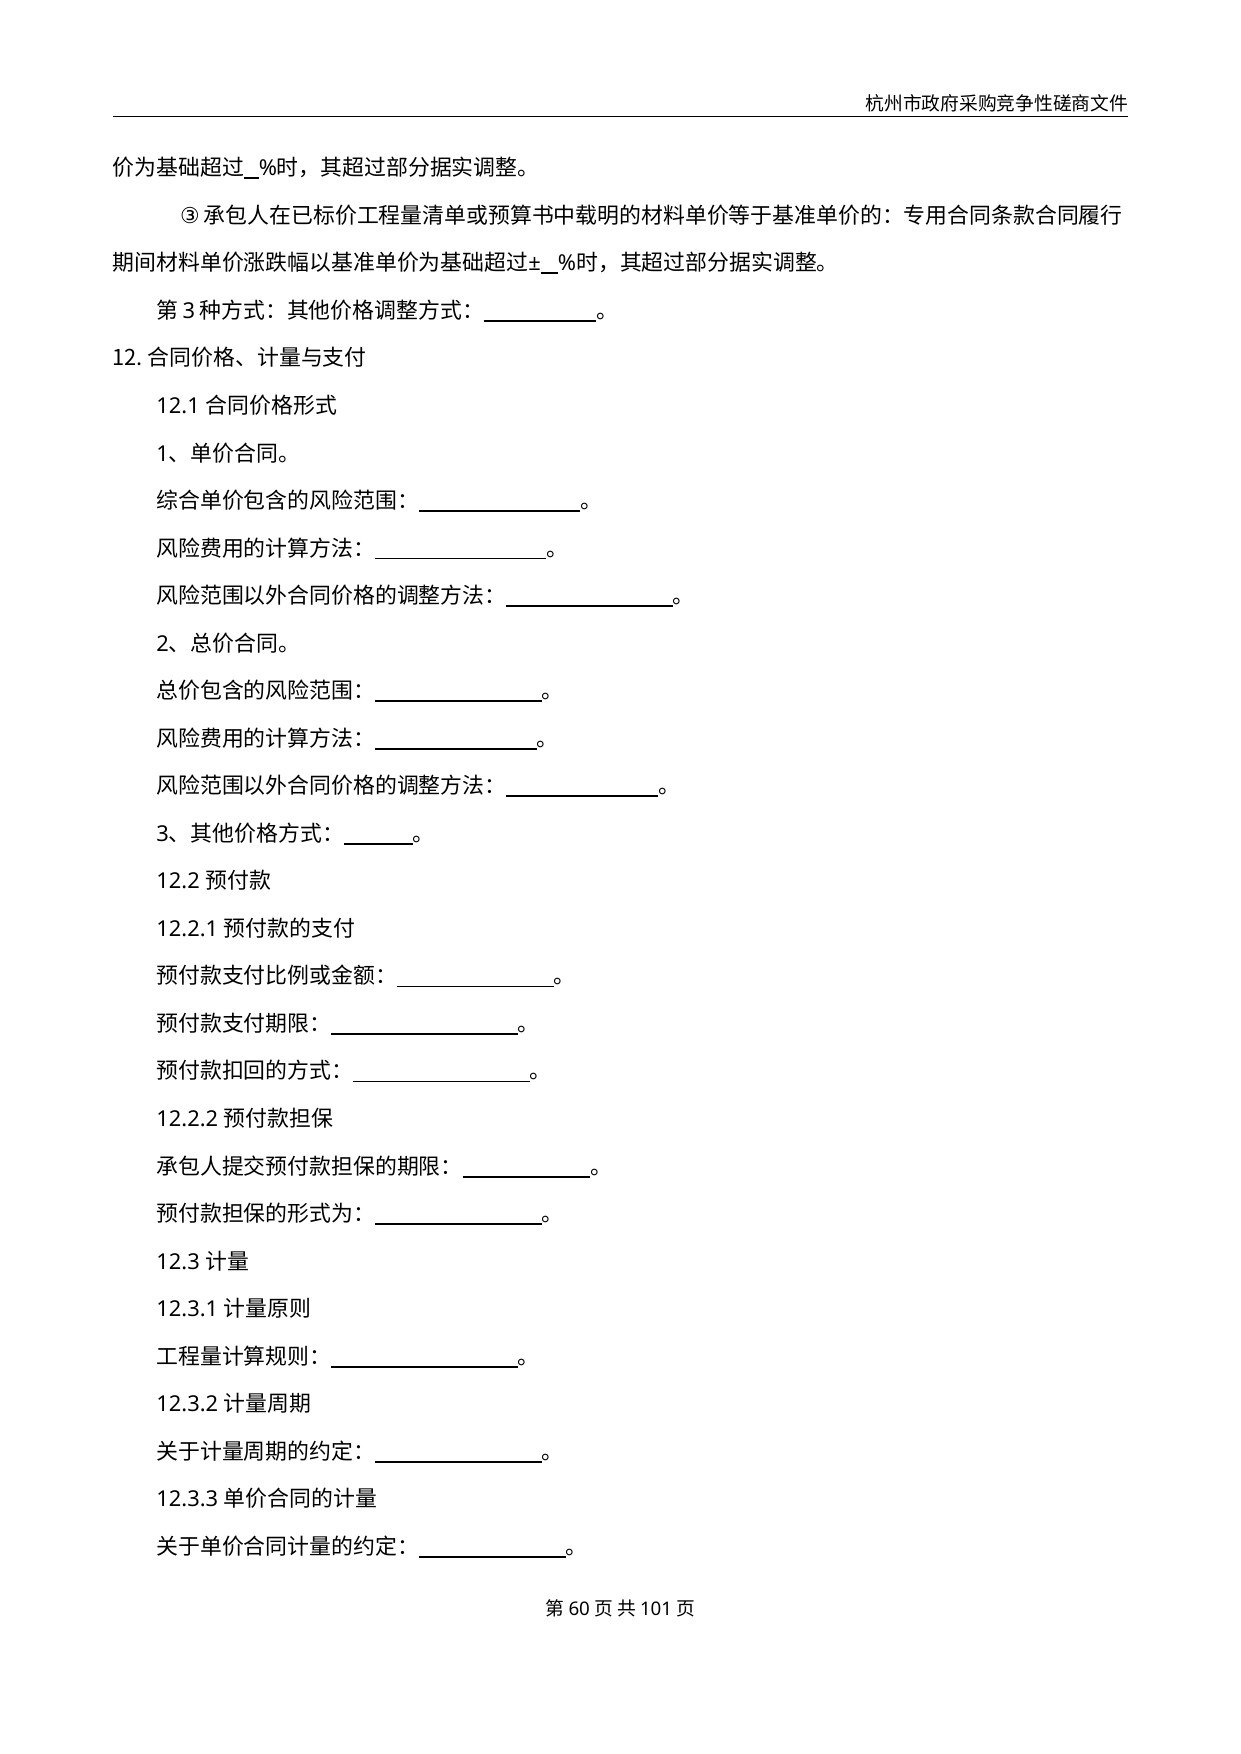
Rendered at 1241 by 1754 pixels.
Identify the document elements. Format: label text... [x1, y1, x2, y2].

text 风险费用的计算方法： 。 [112, 721, 1128, 752]
text 12.3.1 计量原则 [112, 1291, 1128, 1323]
text ③承包人在已标价工程量清单或预算书中载明的材料单价等于基准单价的：专用合同条款合同履行期间材料单价涨跌幅以基准单价为基础超过± %时，其超过部分据实调整。 [112, 198, 1128, 277]
text 预付款支付期限： 。 [112, 1006, 1128, 1038]
text 承包人提交预付款担保的期限： 。 [112, 1149, 1128, 1180]
text 预付款扣回的方式： 。 [112, 1053, 1128, 1085]
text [112, 150, 1128, 182]
text 综合单价包含的风险范围： 。 [112, 483, 1128, 515]
subtitle 12. 合同价格、计量与支付 [112, 340, 1128, 372]
text 风险范围以外合同价格的调整方法： 。 [112, 768, 1128, 800]
text 第3种方式：其他价格调整方式： 。 [112, 293, 1128, 324]
text 12.3.3 单价合同的计量 [112, 1481, 1128, 1513]
text 风险费用的计算方法： 。 [112, 531, 1128, 562]
text 12.2 预付款 [112, 863, 1128, 895]
text 12.2.2 预付款担保 [112, 1101, 1128, 1133]
text 1、单价合同。 [112, 436, 1128, 467]
text 关于计量周期的约定： 。 [112, 1434, 1128, 1466]
text 风险范围以外合同价格的调整方法： 。 [112, 578, 1128, 610]
text 总价包含的风险范围： 。 [112, 673, 1128, 705]
text 关于单价合同计量的约定： 。 [112, 1529, 1128, 1561]
text 工程量计算规则： 。 [112, 1339, 1128, 1371]
text 12.1 合同价格形式 [112, 388, 1128, 420]
text 12.3 计量 [112, 1244, 1128, 1275]
text 2、总价合同。 [112, 626, 1128, 657]
text 12.3.2 计量周期 [112, 1386, 1128, 1418]
text 预付款担保的形式为： 。 [112, 1196, 1128, 1228]
text 预付款支付比例或金额： 。 [112, 958, 1128, 990]
text 3、其他价格方式： 。 [112, 816, 1128, 847]
text 12.2.1 预付款的支付 [112, 911, 1128, 943]
